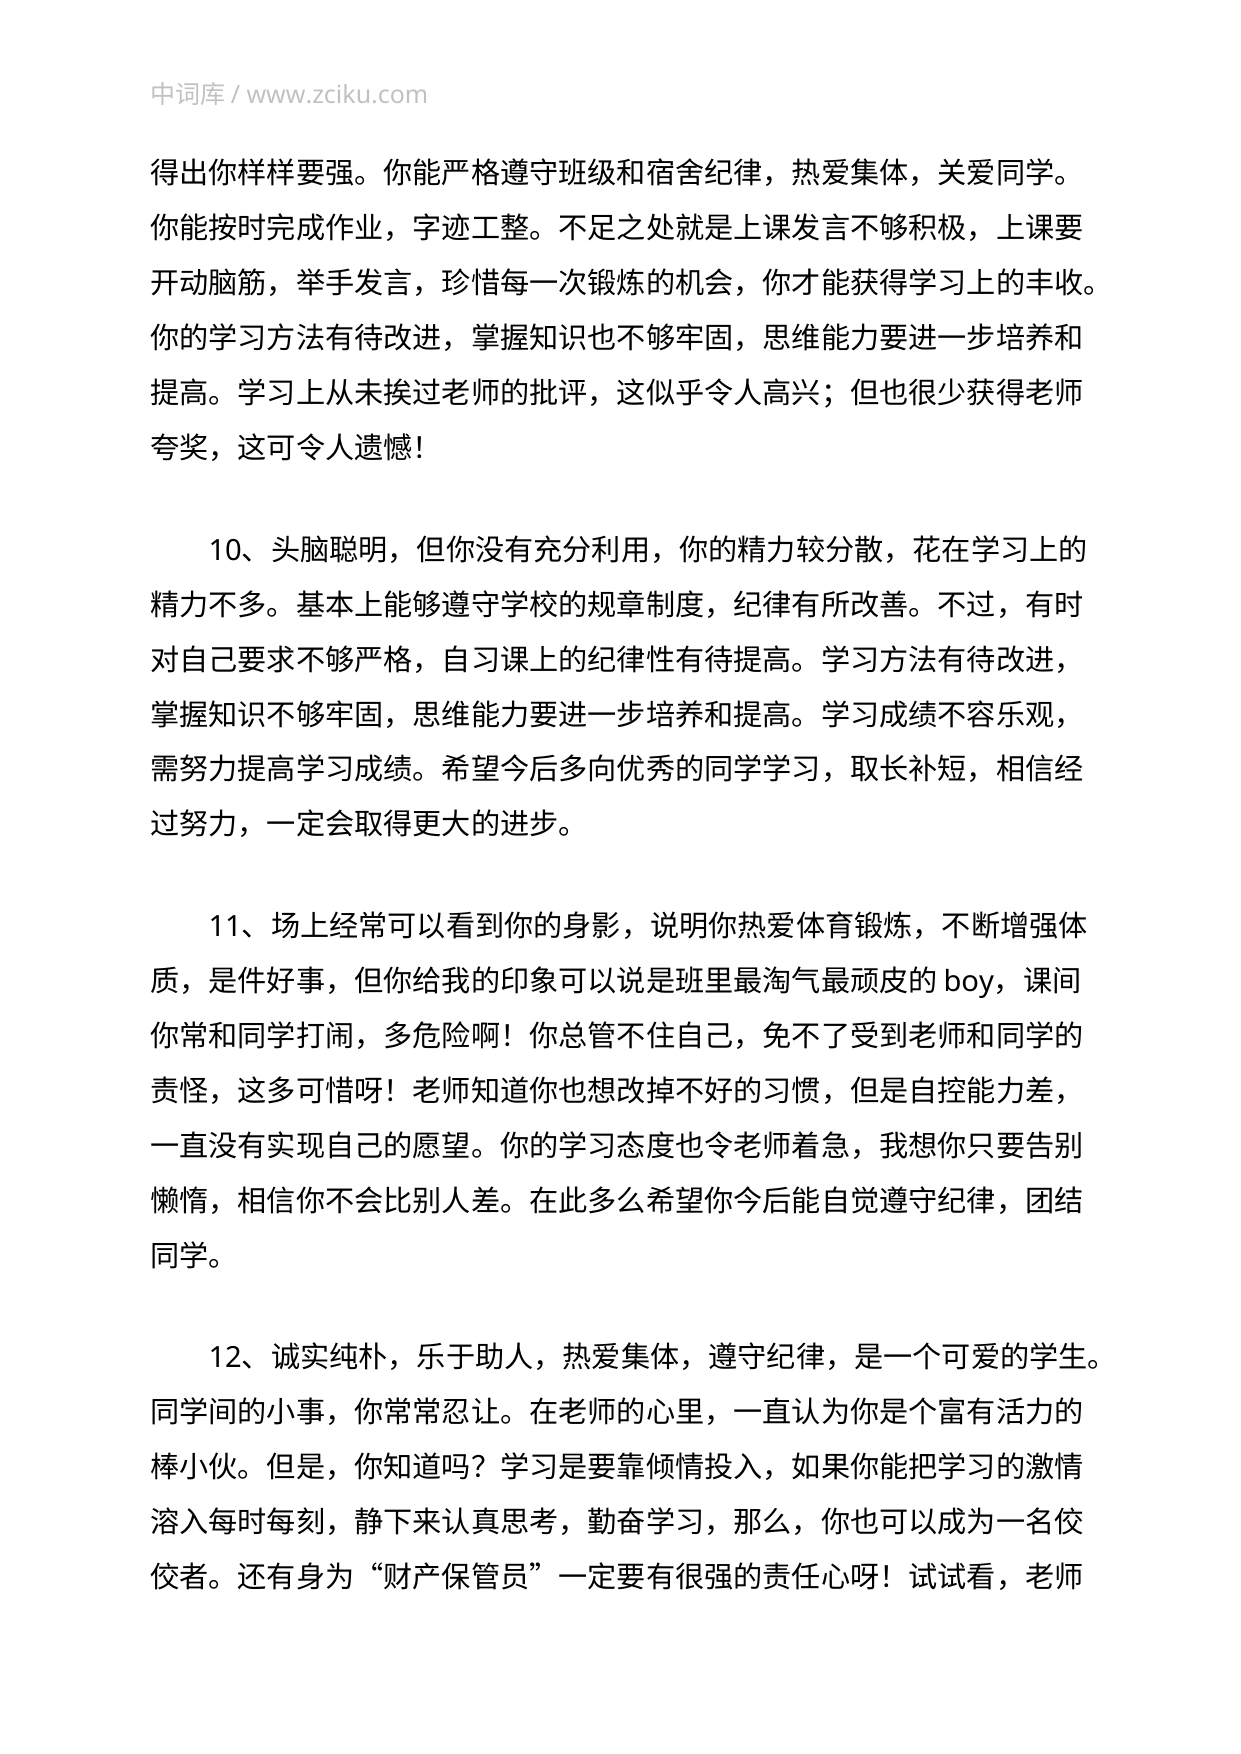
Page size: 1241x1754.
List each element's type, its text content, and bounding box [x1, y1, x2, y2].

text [150, 1334, 1090, 1596]
text 10、头脑聪明，但你没有充分利用，你的精力较分散，花在学习上的精力不多。基本上能够遵守学校的规章制度，纪律有所改善。不过，有时对自己要求不够严格，自习课上的纪律性有待提高。学习方法有待改进，掌握知识不够牢固，思维能力要进一步培养和提高。学习成绩不容乐观，需努力提高学习成绩。希望今后多向优秀的同学学习，取长补短，相信经过努力，一定会取得更大的进步。 [150, 526, 1090, 843]
text 11、场上经常可以看到你的身影，说明你热爱体育锻炼，不断增强体质，是件好事，但你给我的印象可以说是班里最淘气最顽皮的boy，课间你常和同学打闹，多危险啊！你总管不住自己，免不了受到老师和同学的责怪，这多可惜呀！老师知道你也想改掉不好的习惯，但是自控能力差，一直没有实现自己的愿望。你的学习态度也令老师着急，我想你只要告别懒惰，相信你不会比别人差。在此多么希望你今后能自觉遵守纪律，团结同学。 [150, 903, 1090, 1274]
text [150, 150, 1090, 467]
